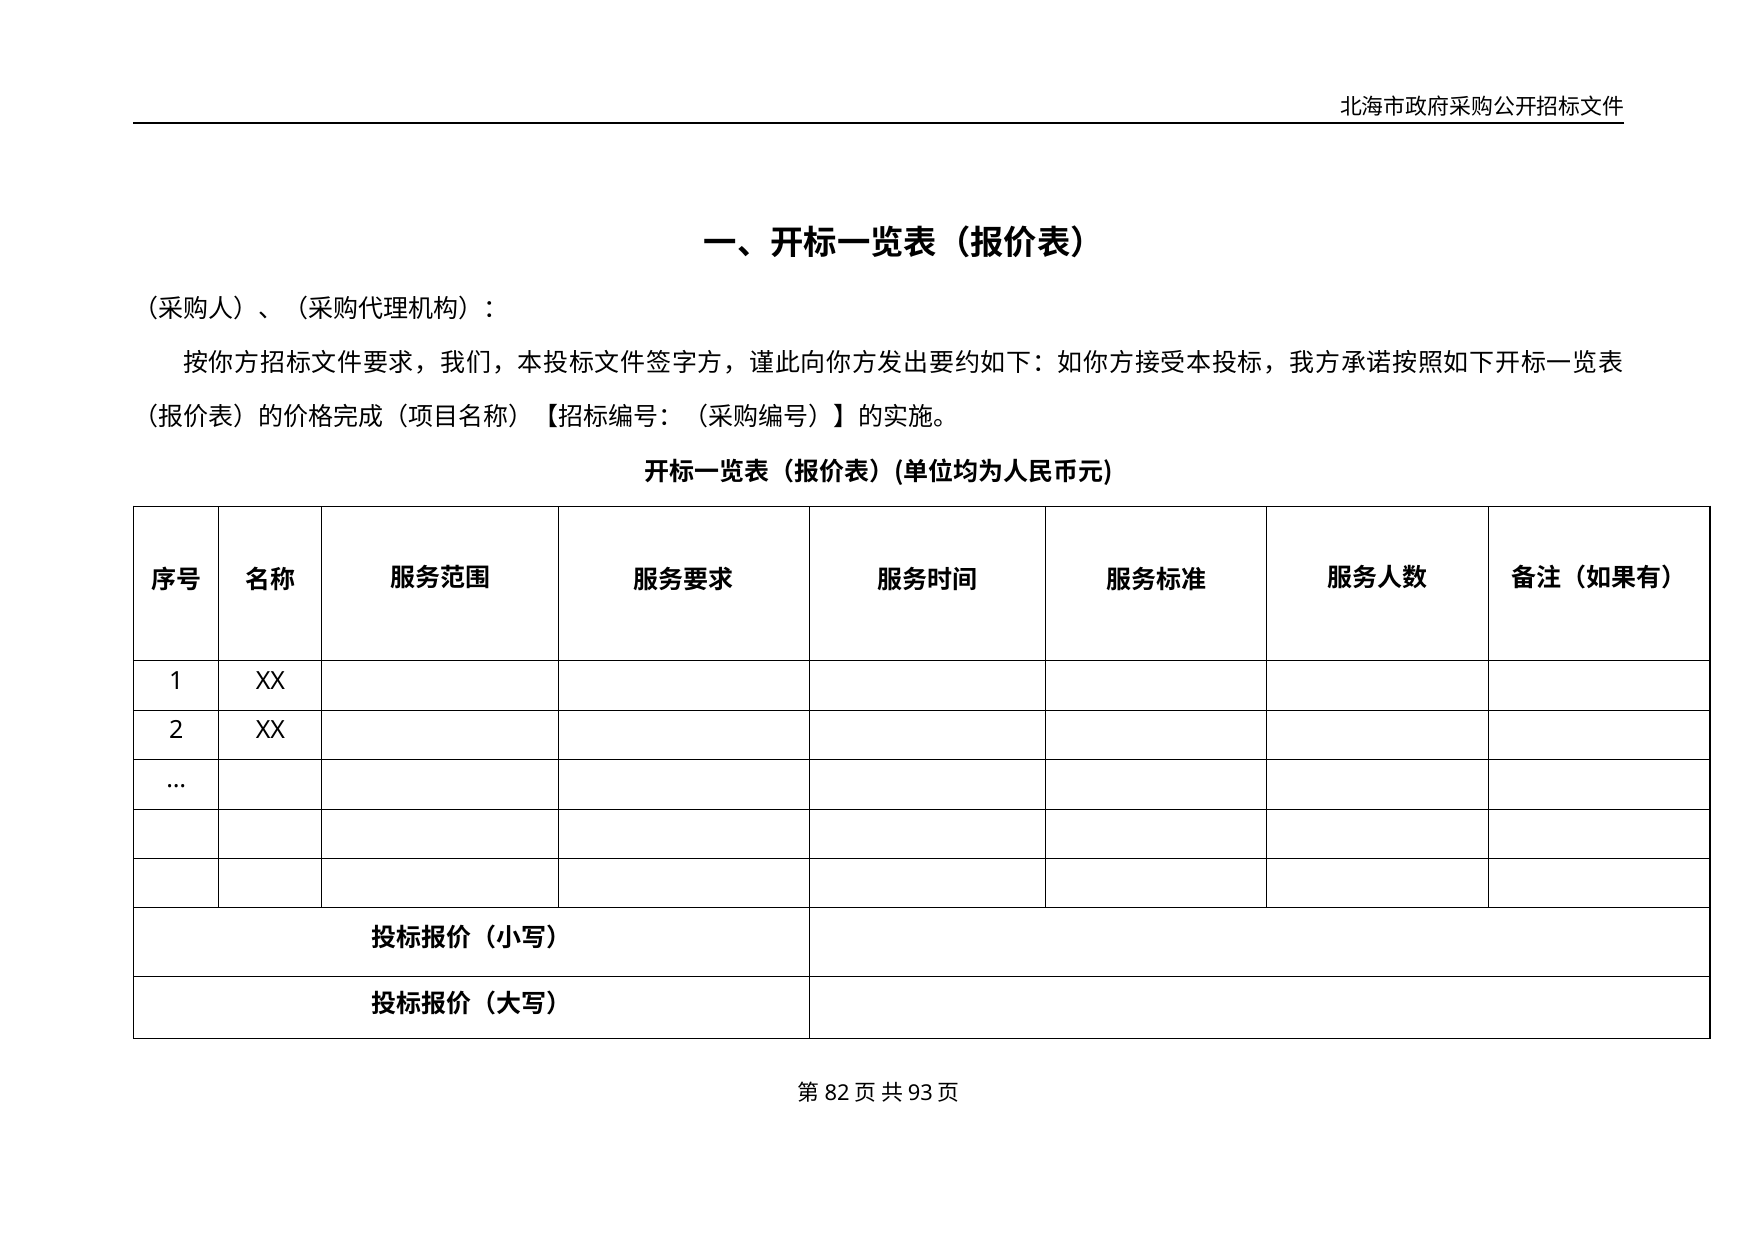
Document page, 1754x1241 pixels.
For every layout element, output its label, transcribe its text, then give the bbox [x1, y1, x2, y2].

text （采购人）、（采购代理机构）： [133, 288, 1624, 324]
table_cell [559, 810, 809, 858]
table_cell [810, 810, 1045, 858]
table_cell [559, 661, 809, 710]
table_cell [559, 760, 809, 808]
table_cell [1046, 859, 1266, 907]
table_cell [134, 810, 218, 858]
table_cell [1267, 661, 1488, 710]
table_header 备注（如果有） [1489, 507, 1709, 660]
table_header 服务范围 [322, 507, 558, 660]
table_header 服务要求 [559, 507, 809, 660]
table_header 服务人数 [1267, 507, 1488, 660]
text 按你方招标文件要求，我们，本投标文件签字方，谨此向你方发出要约如下：如你方接受本投标，我方承诺按照如下开标一览表（报价表）的价格完成（项目名称）【招标编号：（采购编号）】的实施。 [133, 342, 1624, 433]
table_cell [322, 859, 558, 907]
text 开标一览表（报价表）(单位均为人民币元) [133, 451, 1624, 487]
table_header 序号 [134, 507, 218, 660]
table_cell 2 [134, 711, 218, 759]
table_header 服务标准 [1046, 507, 1266, 660]
table_header 服务时间 [810, 507, 1045, 660]
table_cell [322, 661, 558, 710]
table_cell [810, 859, 1045, 907]
table_cell [1489, 859, 1709, 907]
table_cell [1046, 810, 1266, 858]
table_cell [219, 760, 321, 808]
table_cell [219, 810, 321, 858]
table_cell [559, 859, 809, 907]
text 一、开标一览表（报价表） [133, 216, 1624, 264]
table_cell [1267, 859, 1488, 907]
table_cell 投标报价（小写） [134, 908, 809, 976]
table_cell [1046, 760, 1266, 808]
table_cell [1046, 661, 1266, 710]
table_header 名称 [219, 507, 321, 660]
table_cell … [134, 760, 218, 808]
table_cell XX [219, 661, 321, 710]
table_cell [1489, 711, 1709, 759]
table_cell [1489, 810, 1709, 858]
table_cell [1267, 711, 1488, 759]
table_cell [1489, 661, 1709, 710]
table_cell [1046, 711, 1266, 759]
table_cell [322, 810, 558, 858]
table_cell [1267, 760, 1488, 808]
table_cell 投标报价（大写） [134, 977, 809, 1038]
table_cell 1 [134, 661, 218, 710]
table_cell [322, 760, 558, 808]
table_cell XX [219, 711, 321, 759]
table_cell [559, 711, 809, 759]
table_cell [810, 977, 1709, 1038]
table_cell [810, 760, 1045, 808]
table_cell [810, 711, 1045, 759]
table_cell [219, 859, 321, 907]
table_cell [1489, 760, 1709, 808]
table_cell [322, 711, 558, 759]
table_cell [810, 661, 1045, 710]
table_cell [810, 908, 1709, 976]
table_cell [134, 859, 218, 907]
table_cell [1267, 810, 1488, 858]
